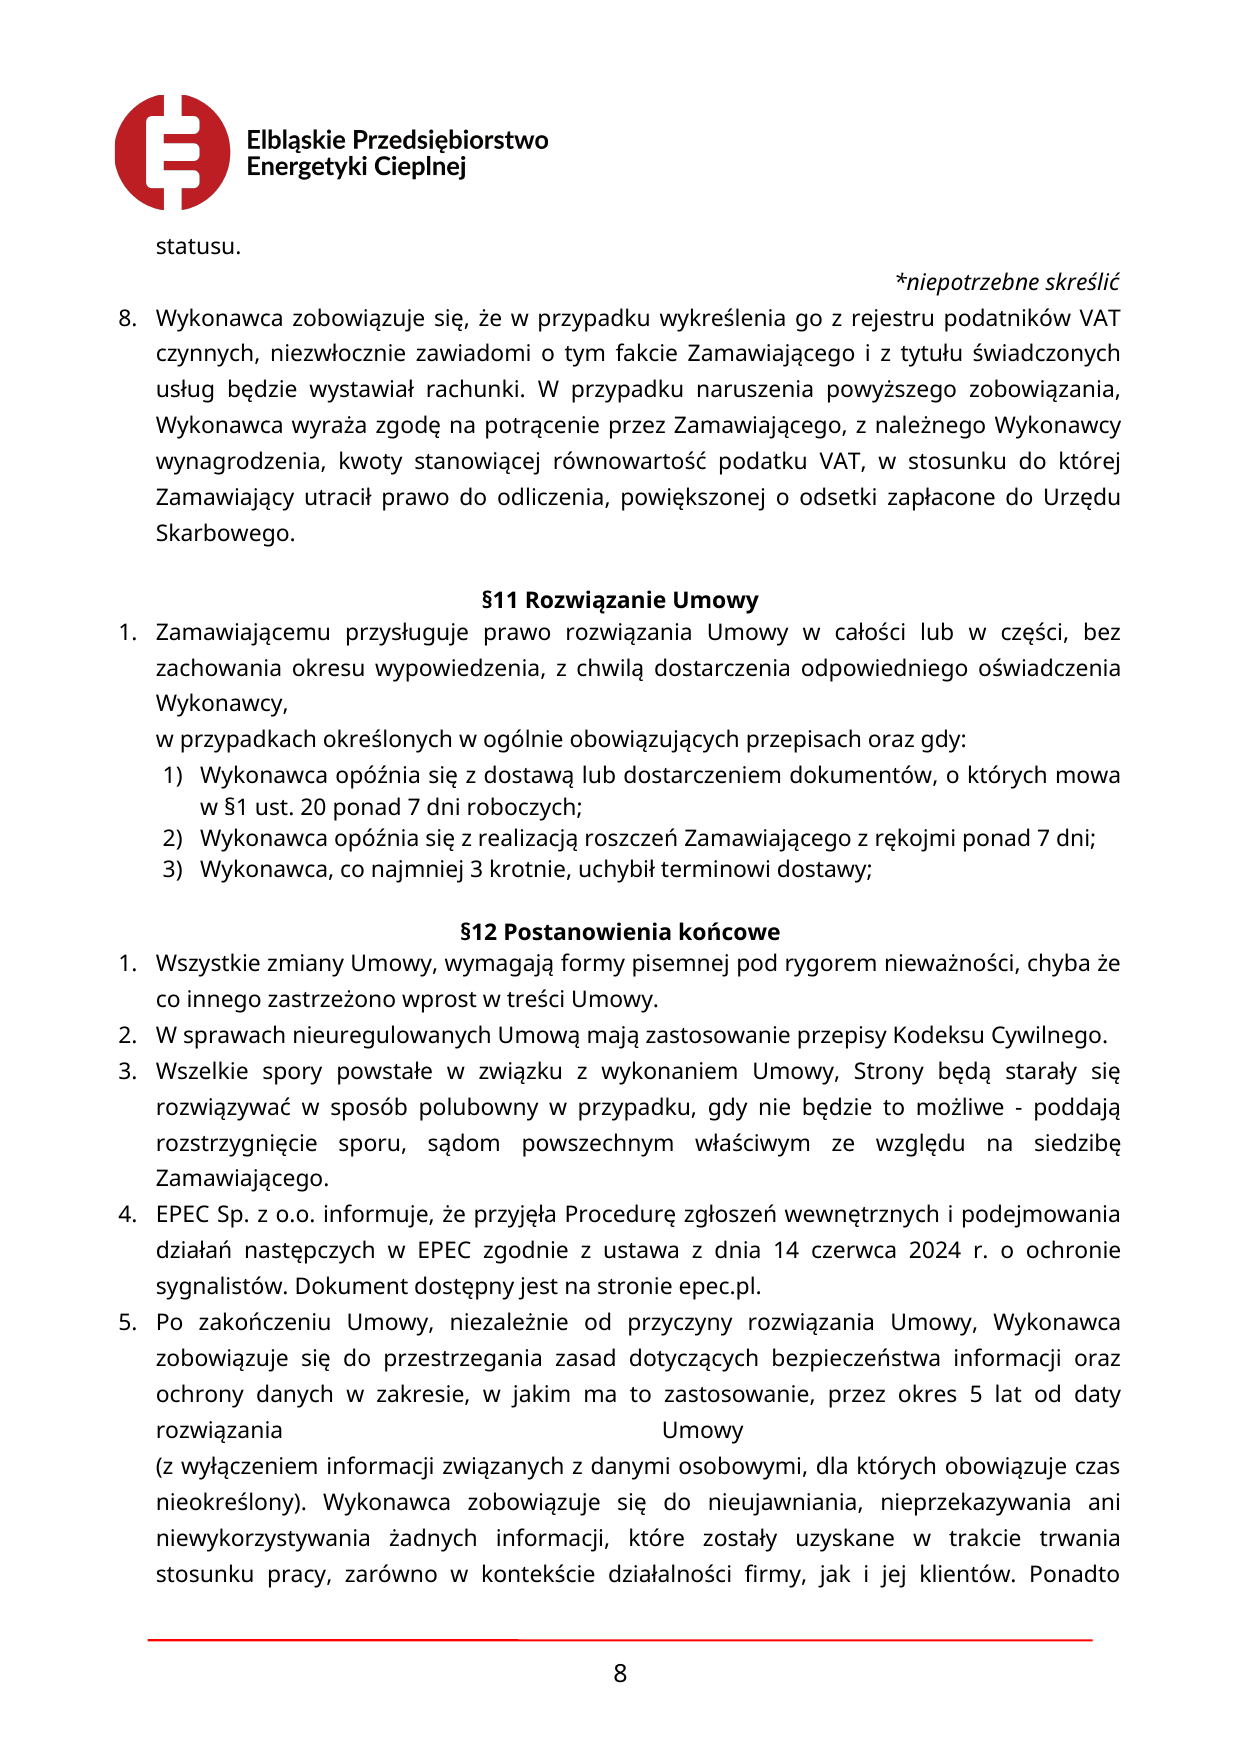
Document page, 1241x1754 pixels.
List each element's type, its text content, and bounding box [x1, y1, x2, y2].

list Wszelkie spory powstałe w związku z wykonaniem Umowy, Strony będą starały się rozwiązywać w sposób polubowny w przypadku, gdy nie będzie to możliwe - poddają rozstrzygnięcie sporu, sądom powszechnym właściwym ze względu na siedzibę Zamawiającego. [118, 1054, 1122, 1194]
list EPEC Sp. z o.o. informuje, że przyjęła Procedurę zgłoszeń wewnętrznych i podejmowania działań następczych w EPEC zgodnie z ustawa z dnia 14 czerwca 2024 r. o ochronie sygnalistów. Dokument dostępny jest na stronie epec.pl. [118, 1198, 1122, 1301]
text §11 Rozwiązanie Umowy [118, 584, 1122, 616]
text *niepotrzebne skreślić [118, 266, 1122, 297]
list Wykonawca, co najmniej 3 krotnie, uchybił terminowi dostawy; [162, 853, 1122, 884]
picture [114, 95, 549, 210]
list Wszystkie zmiany Umowy, wymagają formy pisemnej pod rygorem nieważności, chyba że co innego zastrzeżono wprost w treści Umowy. [118, 947, 1122, 1014]
text §12 Postanowienia końcowe [118, 916, 1122, 947]
list Wykonawca zobowiązuje się, że w przypadku wykreślenia go z rejestru podatników VAT czynnych, niezwłocznie zawiadomi o tym fakcie Zamawiającego i z tytułu świadczonych usług będzie wystawiał rachunki. W przypadku naruszenia powyższego zobowiązania, Wykonawca wyraża zgodę na potrącenie przez Zamawiającego, z należnego Wykonawcy wynagrodzenia, kwoty stanowiącej równowartość podatku VAT, w stosunku do której Zamawiający utracił prawo do odliczenia, powiększonej o odsetki zapłacone do Urzędu Skarbowego. [118, 301, 1122, 548]
list Zamawiającemu przysługuje prawo rozwiązania Umowy w całości lub w części, bez zachowania okresu wypowiedzenia, z chwilą dostarczenia odpowiedniego oświadczenia Wykonawcy, w przypadkach określonych w ogólnie obowiązujących przepisach oraz gdy: [118, 616, 1122, 754]
list Wykonawca opóźnia się z dostawą lub dostarczeniem dokumentów, o których mowa w §1 ust. 20 ponad 7 dni roboczych; [162, 759, 1122, 822]
list W sprawach nieuregulowanych Umową mają zastosowanie przepisy Kodeksu Cywilnego. [118, 1019, 1122, 1050]
list Wykonawca opóźnia się z realizacją roszczeń Zamawiającego z rękojmi ponad 7 dni; [162, 822, 1122, 853]
